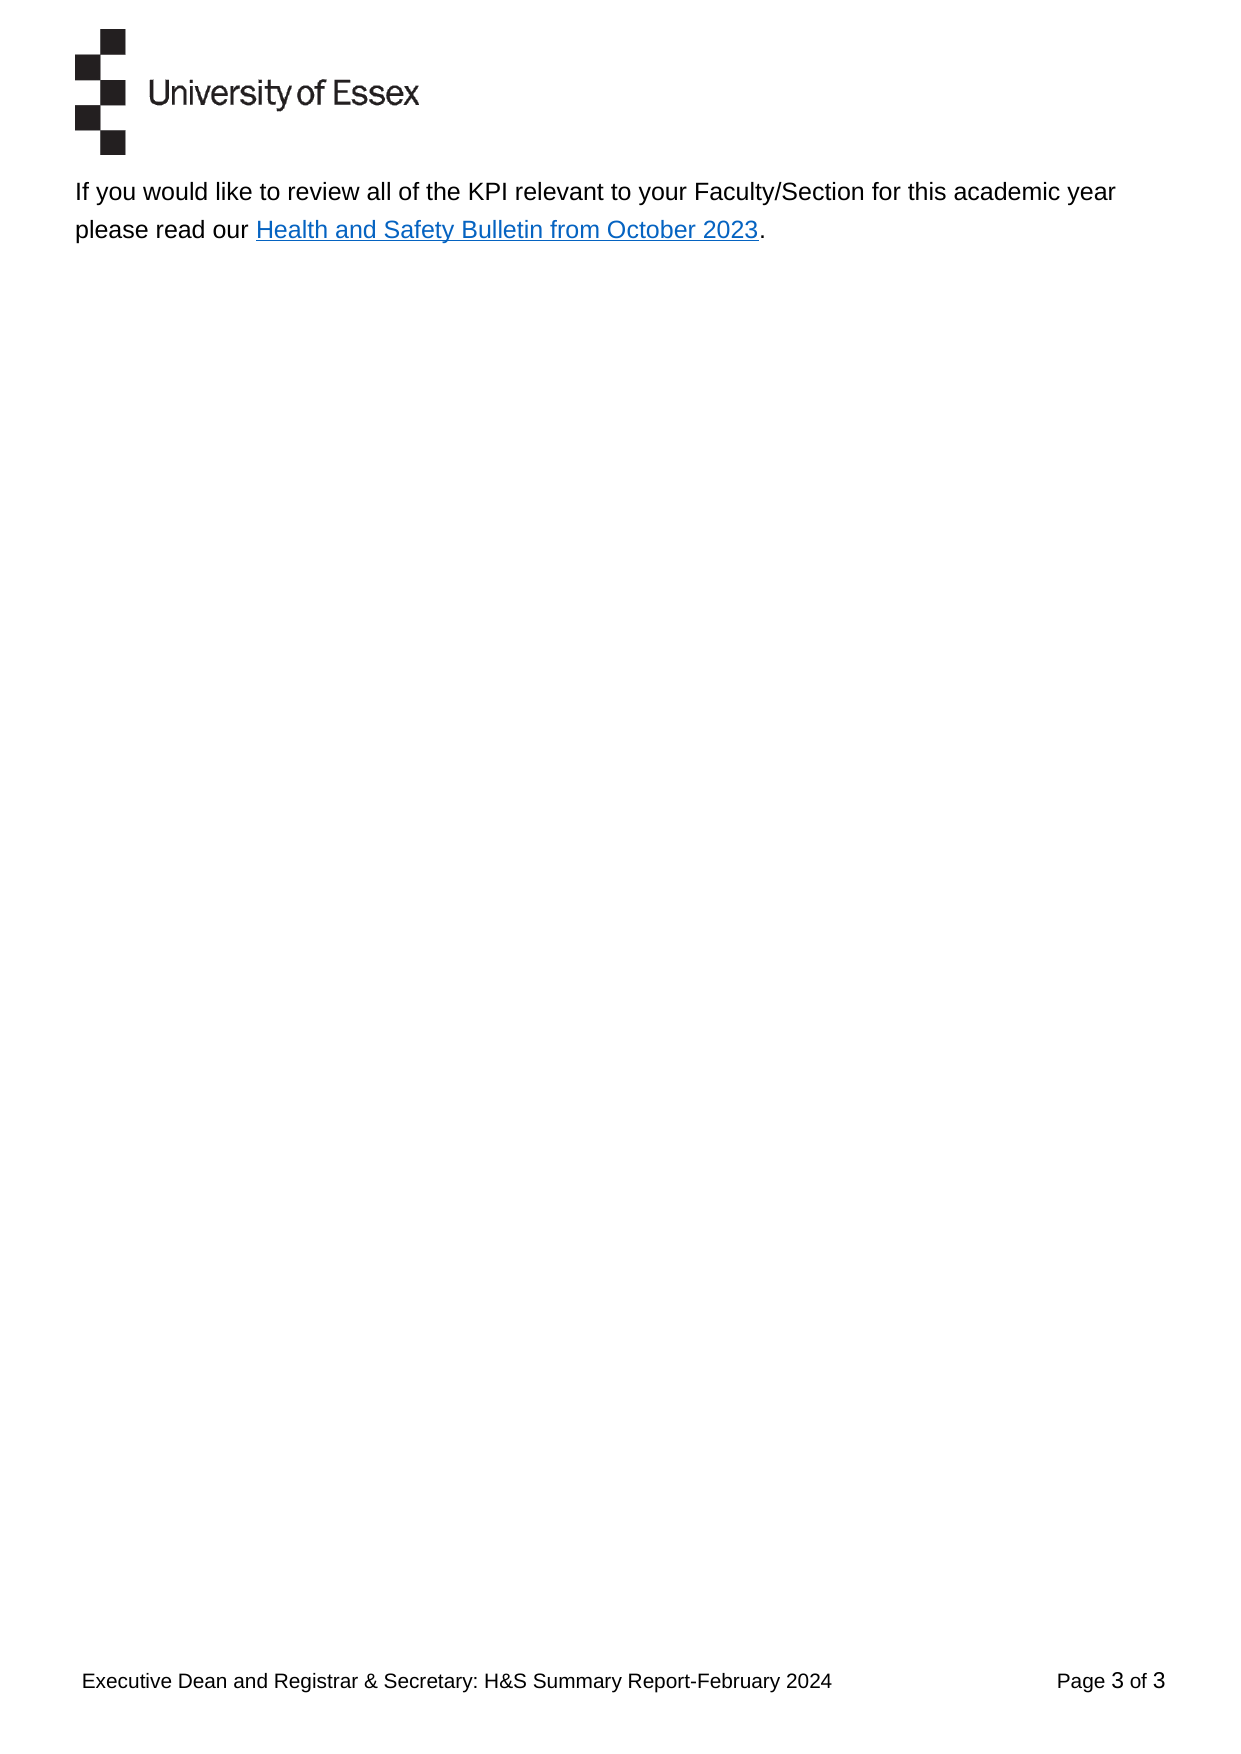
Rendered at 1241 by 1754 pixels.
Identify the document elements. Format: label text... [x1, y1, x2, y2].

picture [75, 29, 520, 155]
text If you would like to review all of the KPI relevant to your Faculty/Section for this academic year please read our Health and Safety Bulletin from October 2023. [75, 177, 1165, 243]
